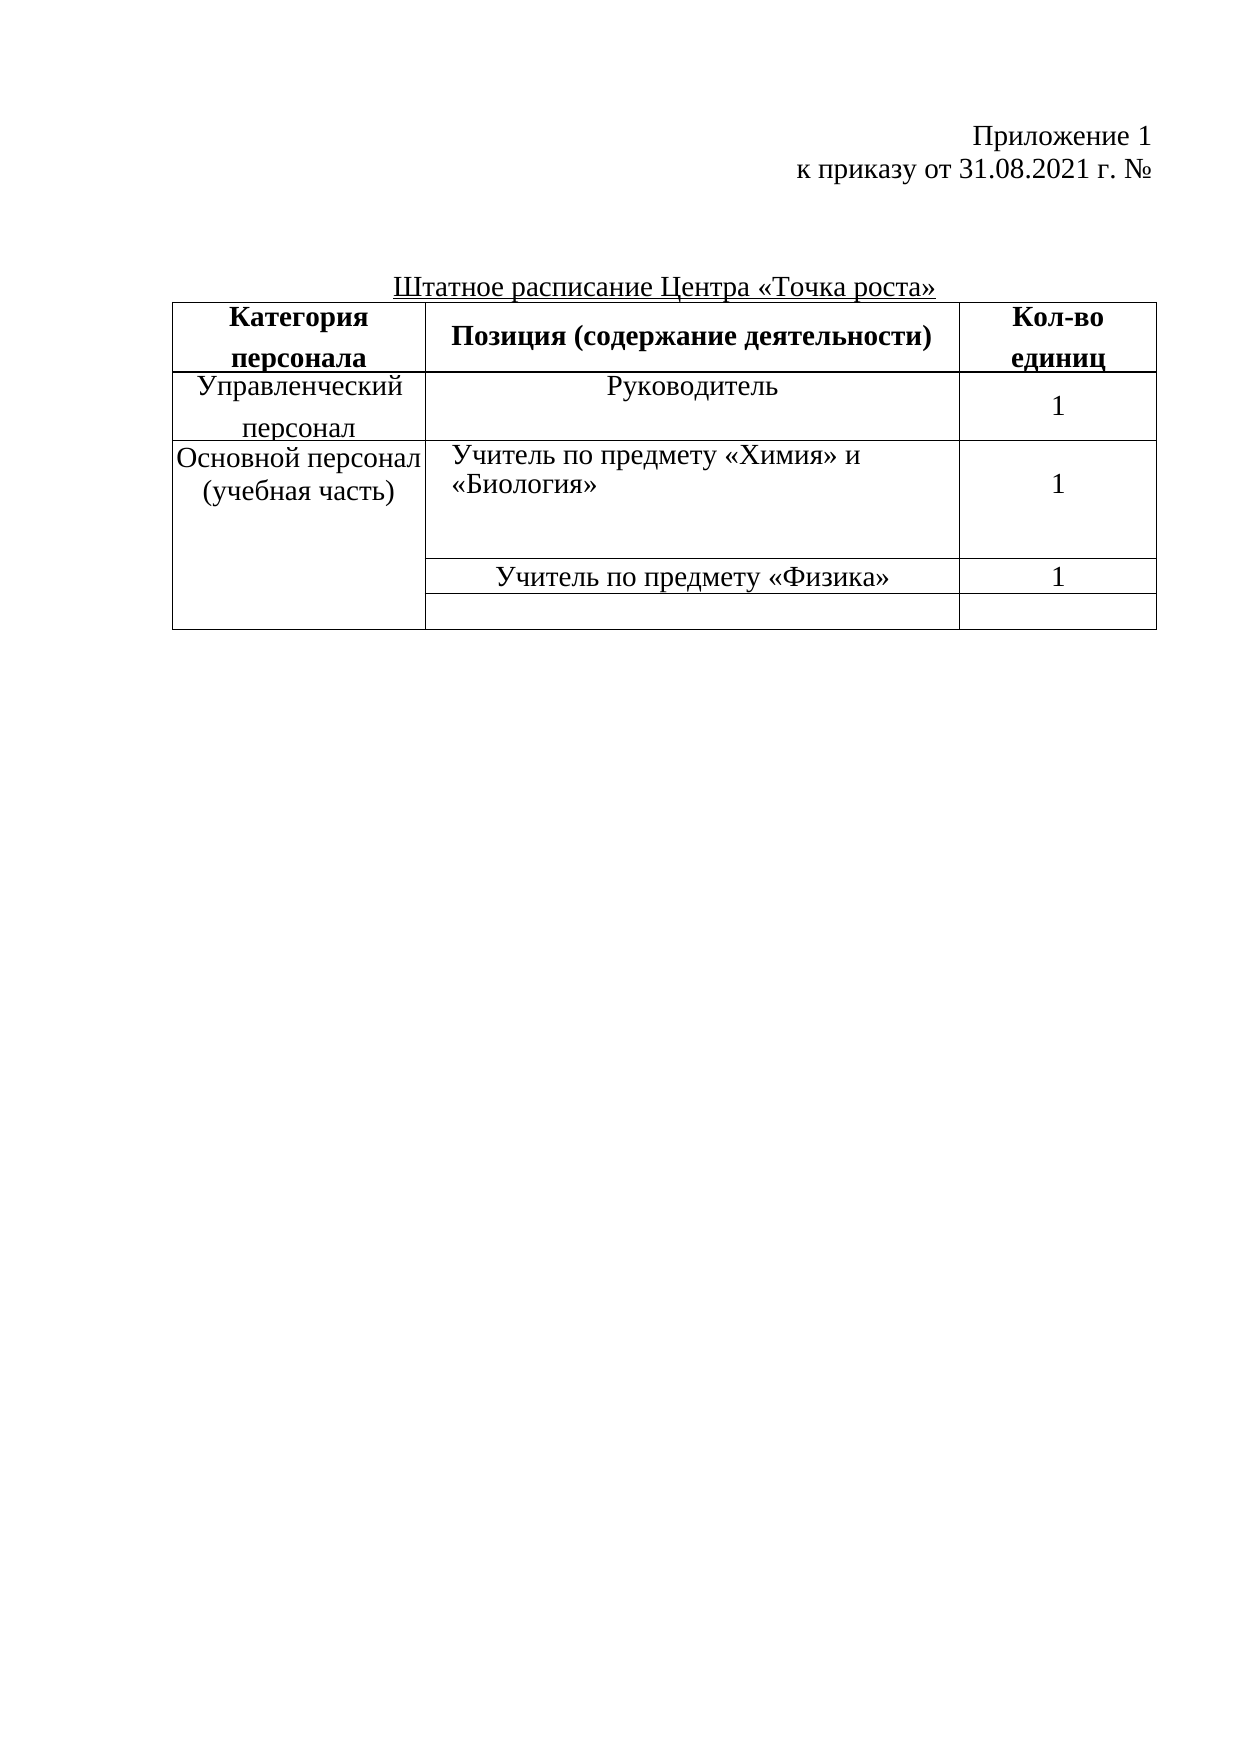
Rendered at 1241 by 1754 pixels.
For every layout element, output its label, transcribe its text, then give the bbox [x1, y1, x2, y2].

table_cell 1 [960, 441, 1156, 558]
text к приказу от 31.08.2021 г. № [177, 152, 1152, 185]
table_header Позиция (содержание деятельности) [426, 303, 959, 371]
table_cell Учитель по предмету «Химия» и «Биология» [426, 441, 959, 558]
table_cell [960, 594, 1156, 629]
table_header Категория персонала [173, 303, 425, 371]
table_cell [426, 594, 959, 629]
table_cell Основной персонал (учебная часть) [173, 441, 425, 629]
table_cell 1 [960, 373, 1156, 440]
table_cell Учитель по предмету «Физика» [426, 559, 959, 593]
text Приложение 3 [177, 118, 1152, 152]
table_header Кол-во единиц [960, 303, 1156, 371]
table_cell 1 [960, 559, 1156, 593]
text Штатное расписание Центра «Точка роста» [177, 273, 1152, 302]
table_cell Управленческий персонал [173, 373, 425, 440]
table_cell Руководитель [426, 373, 959, 440]
